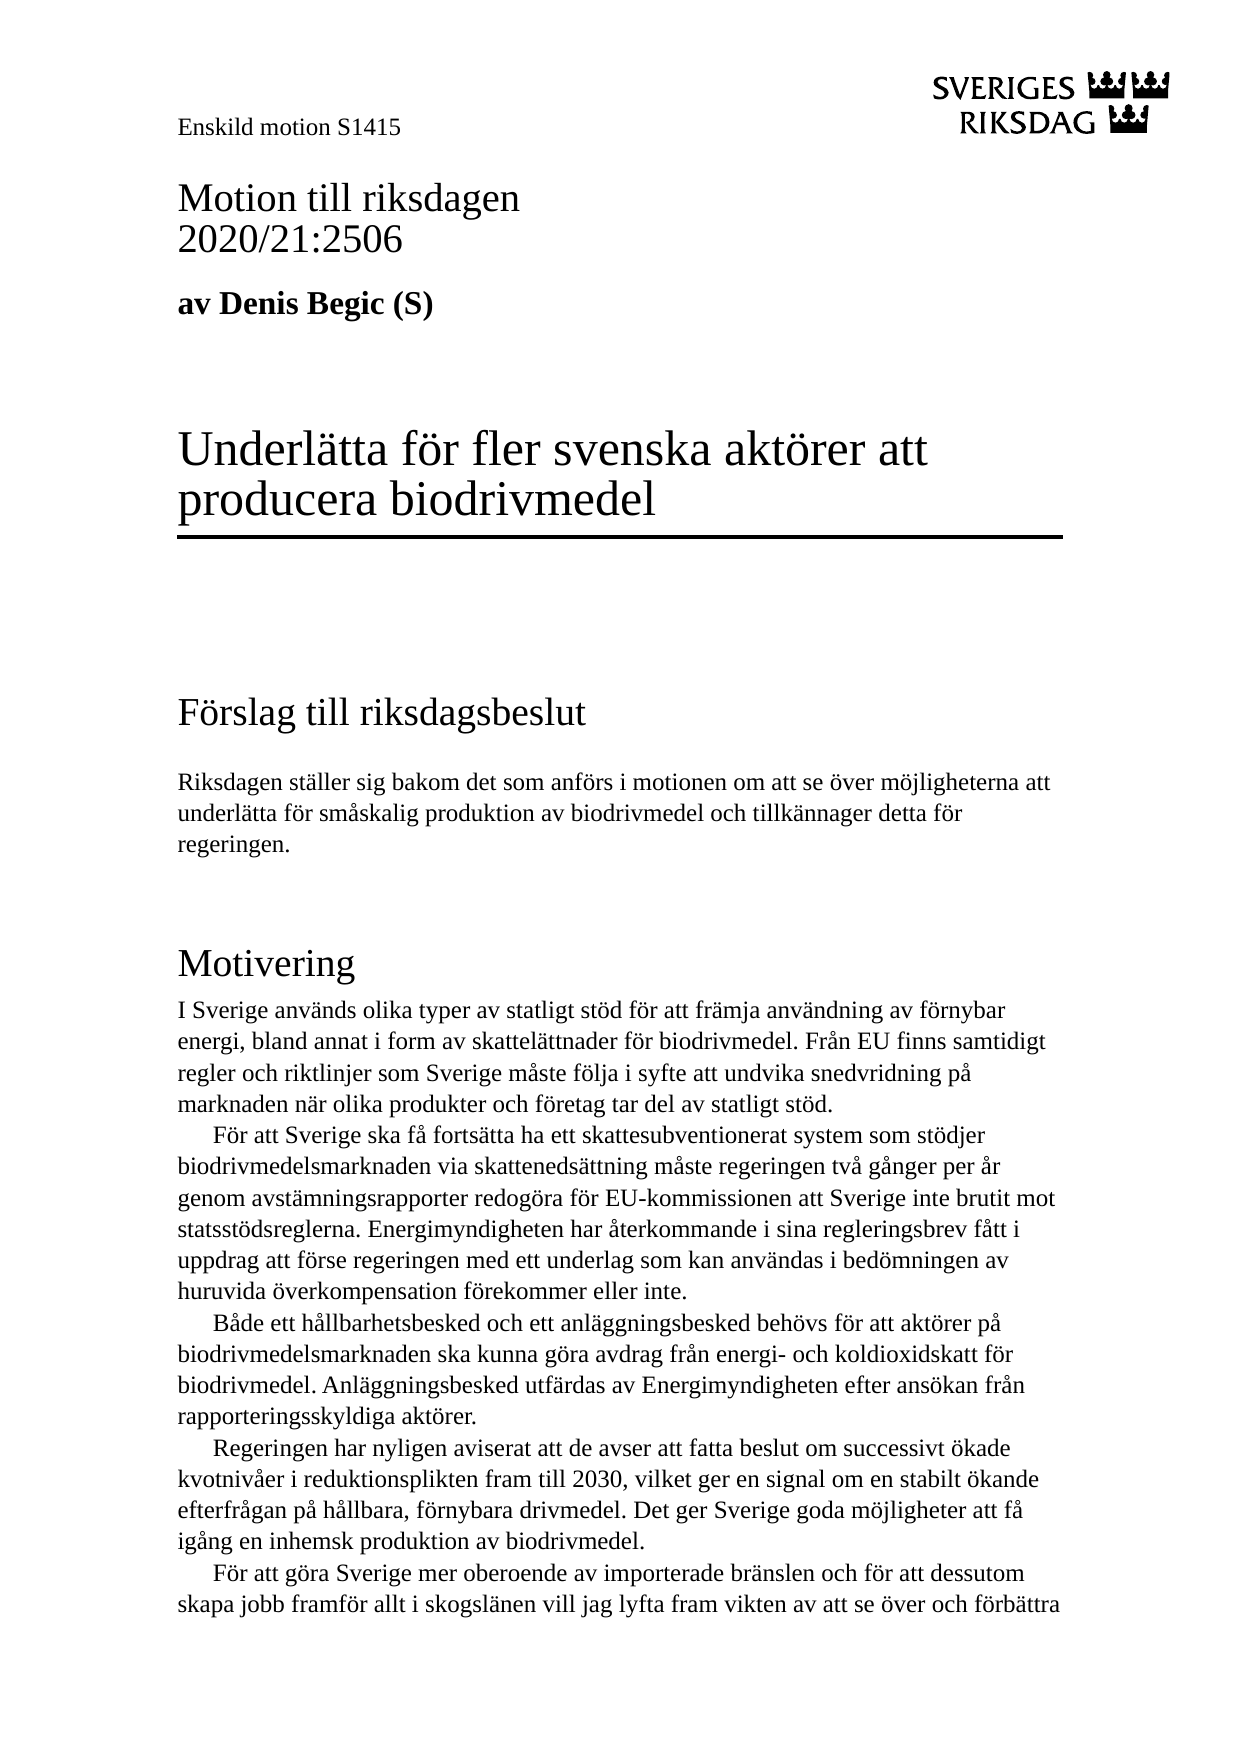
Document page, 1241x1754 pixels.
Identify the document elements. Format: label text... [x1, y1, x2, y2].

text I Sverige används olika typer av statligt stöd för att främja användning av förnybar energi, bland annat i form av skattelättnader för biodrivmedel. Från EU finns samtidigt regler och riktlinjer som Sverige måste följa i syfte att undvika snedvridning på marknaden när olika produkter och företag tar del av statligt stöd. [177, 993, 1063, 1118]
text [177, 1555, 1063, 1618]
text Både ett hållbarhetsbesked och ett anläggningsbesked behövs för att aktörer på biodrivmedelsmarknaden ska kunna göra avdrag från energi- och koldioxidskatt för biodrivmedel. Anläggningsbesked utfärdas av Energimyndigheten efter ansökan från rapporteringsskyldiga aktörer. [177, 1305, 1063, 1430]
text För att Sverige ska få fortsätta ha ett skattesubventionerat system som stödjer biodrivmedelsmarknaden via skattenedsättning måste regeringen två gånger per år genom avstämningsrapporter redogöra för EU-kommissionen att Sverige inte brutit mot statsstödsreglerna. Energimyndigheten har återkommande i sina regleringsbrev fått i uppdrag att förse regeringen med ett underlag som kan användas i bedömningen av huruvida överkompensation förekommer eller inte. [177, 1118, 1063, 1305]
text Regeringen har nyligen aviserat att de avser att fatta beslut om successivt ökade kvotnivåer i reduktionsplikten fram till 2030, vilket ger en signal om en stabilt ökande efterfrågan på hållbara, förnybara drivmedel. Det ger Sverige goda möjligheter att få igång en inhemsk produktion av biodrivmedel. [177, 1430, 1063, 1555]
